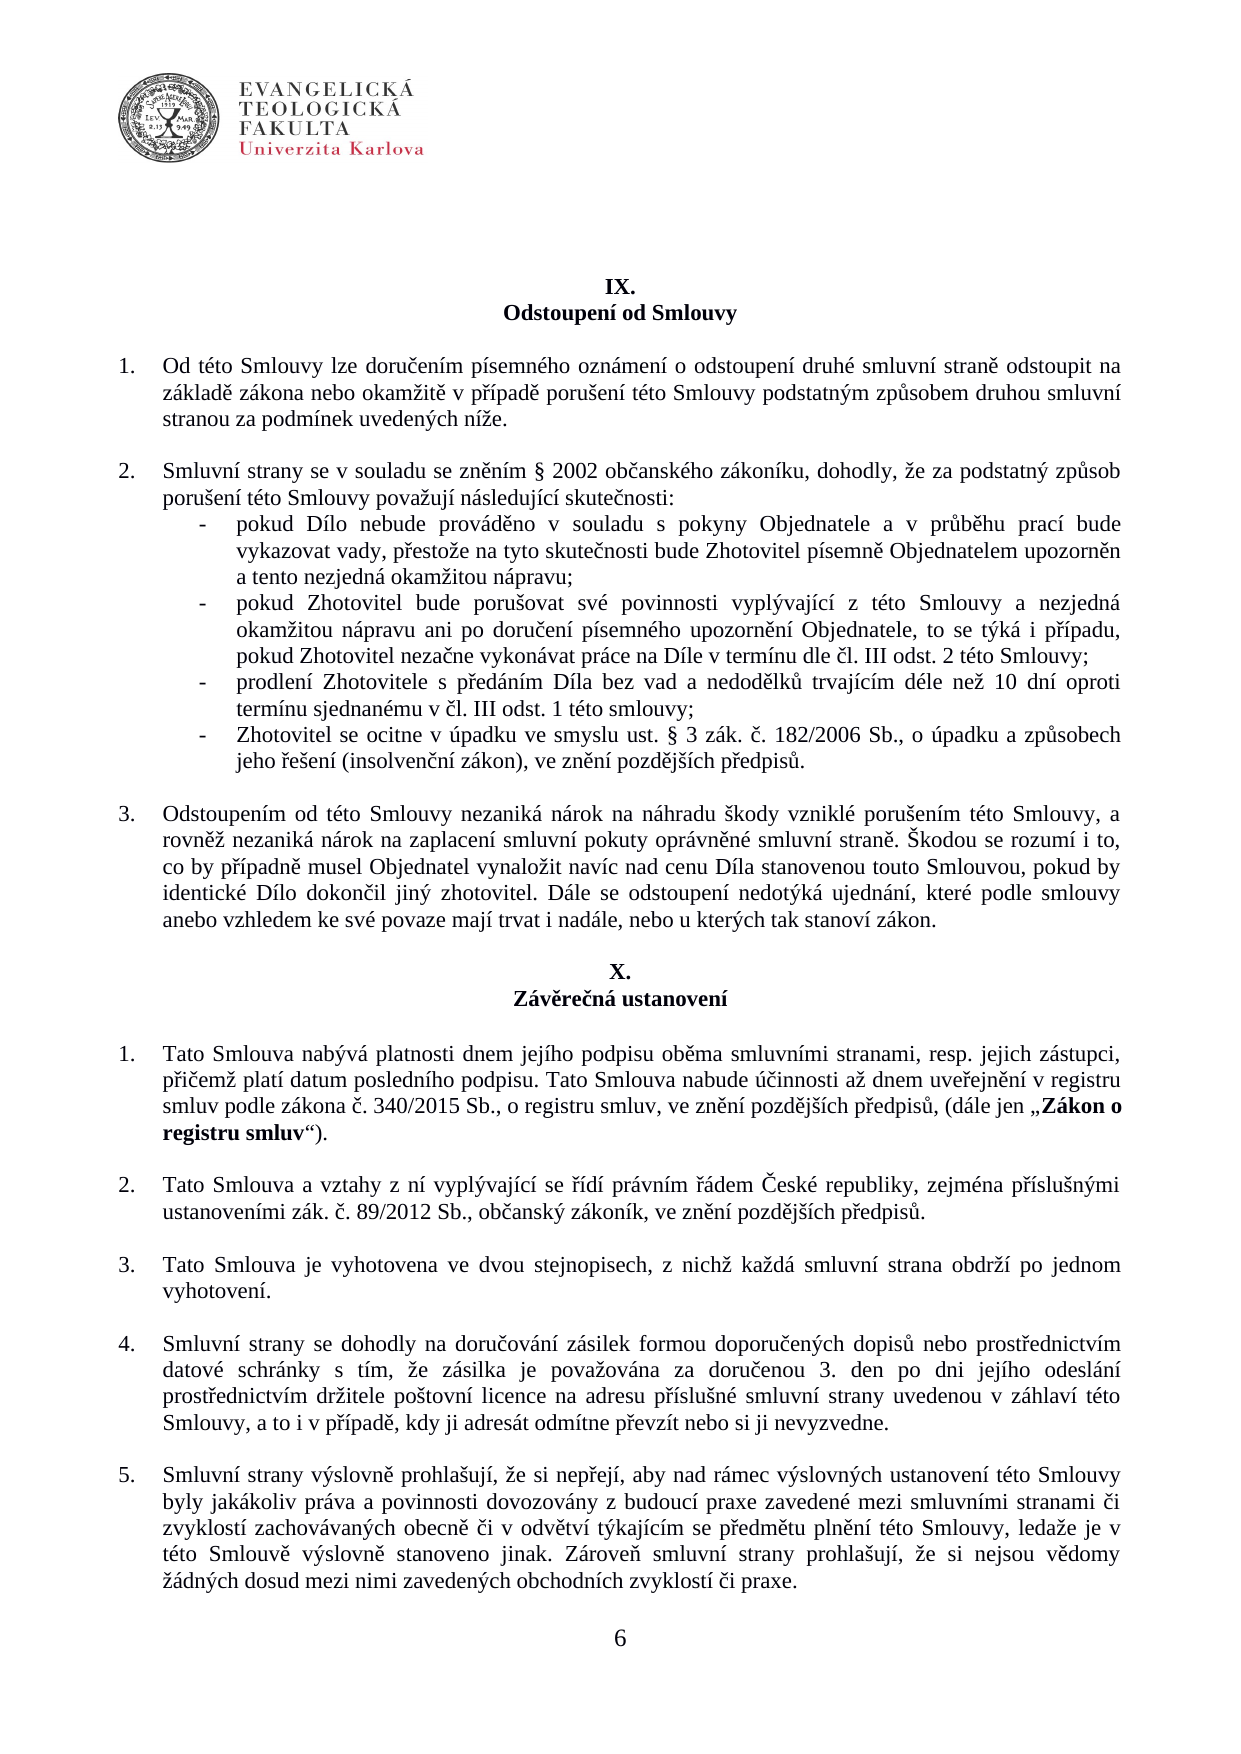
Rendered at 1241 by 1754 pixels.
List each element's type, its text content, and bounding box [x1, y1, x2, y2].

list Smluvní strany se v souladu se zněním § 2002 občanského zákoníku, dohodly, že za podstatný způsob porušení této Smlouvy považují následující skutečnosti: [118, 458, 1122, 510]
list Smluvní strany výslovně prohlašují, že si nepřejí, aby nad rámec výslovných ustanovení této Smlouvy byly jakákoliv práva a povinnosti dovozovány z budoucí praxe zavedené mezi smluvními stranami či zvyklostí zachovávaných obecně či v odvětví týkajícím se předmětu plnění této Smlouvy, ledaže je v této Smlouvě výslovně stanoveno jinak. Zároveň smluvní strany prohlašují, že si nejsou vědomy žádných dosud mezi nimi zavedených obchodních zvyklostí či praxe. [118, 1461, 1122, 1593]
list Smluvní strany se dohodly na doručování zásilek formou doporučených dopisů nebo prostřednictvím datové schránky s tím, že zásilka je považována za doručenou 3. den po dni jejího odeslání prostřednictvím držitele poštovní licence na adresu příslušné smluvní strany uvedenou v záhlaví této Smlouvy, a to i v případě, kdy ji adresát odmítne převzít nebo si ji nevyzvedne. [118, 1330, 1122, 1435]
list Tato Smlouva a vztahy z ní vyplývající se řídí právním řádem České republiky, zejména příslušnými ustanoveními zák. č. 89/2012 Sb., občanský zákoník, ve znění pozdějších předpisů. [118, 1172, 1122, 1224]
text X. Závěrečná ustanovení [118, 958, 1122, 1040]
list Od této Smlouvy lze doručením písemného oznámení o odstoupení druhé smluvní straně odstoupit na základě zákona nebo okamžitě v případě porušení této Smlouvy podstatným způsobem druhou smluvní stranou za podmínek uvedených níže. [118, 352, 1122, 431]
list Tato Smlouva je vyhotovena ve dvou stejnopisech, z nichž každá smluvní strana obdrží po jednom vyhotovení. [118, 1251, 1122, 1303]
list Tato Smlouva nabývá platnosti dnem jejího podpisu oběma smluvními stranami, resp. jejich zástupci, přičemž platí datum posledního podpisu. Tato Smlouva nabude účinnosti až dnem uveřejnění v registru smluv podle zákona č. 340/2015 Sb., o registru smluv, ve znění pozdějších předpisů, (dále jen „Zákon o registru smluv“). [118, 1040, 1122, 1145]
list pokud Zhotovitel bude porušovat své povinnosti vyplývající z této Smlouvy a nezjedná okamžitou nápravu ani po doručení písemného upozornění Objednatele, to se týká i případu, pokud Zhotovitel nezačne vykonávat práce na Díle v termínu dle čl. III odst. 2 této Smlouvy; [199, 589, 1122, 668]
text IX. [118, 273, 1122, 299]
picture [118, 73, 428, 163]
text Odstoupení od Smlouvy [118, 299, 1122, 326]
list Zhotovitel se ocitne v úpadku ve smyslu ust. § 3 zák. č. 182/2006 Sb., o úpadku a způsobech jeho řešení (insolvenční zákon), ve znění pozdějších předpisů. [199, 721, 1122, 774]
list Odstoupením od této Smlouvy nezaniká nárok na náhradu škody vzniklé porušením této Smlouvy, a rovněž nezaniká nárok na zaplacení smluvní pokuty oprávněné smluvní straně. Škodou se rozumí i to, co by případně musel Objednatel vynaložit navíc nad cenu Díla stanovenou touto Smlouvou, pokud by identické Dílo dokončil jiný zhotovitel. Dále se odstoupení nedotýká ujednání, které podle smlouvy anebo vzhledem ke své povaze mají trvat i nadále, nebo u kterých tak stanoví zákon. [118, 800, 1122, 932]
list pokud Dílo nebude prováděno v souladu s pokyny Objednatele a v průběhu prací bude vykazovat vady, přestože na tyto skutečnosti bude Zhotovitel písemně Objednatelem upozorněn a tento nezjedná okamžitou nápravu; [199, 510, 1122, 589]
list prodlení Zhotovitele s předáním Díla bez vad a nedodělků trvajícím déle než 10 dní oproti termínu sjednanému v čl. III odst. 1 této smlouvy; [199, 668, 1122, 721]
